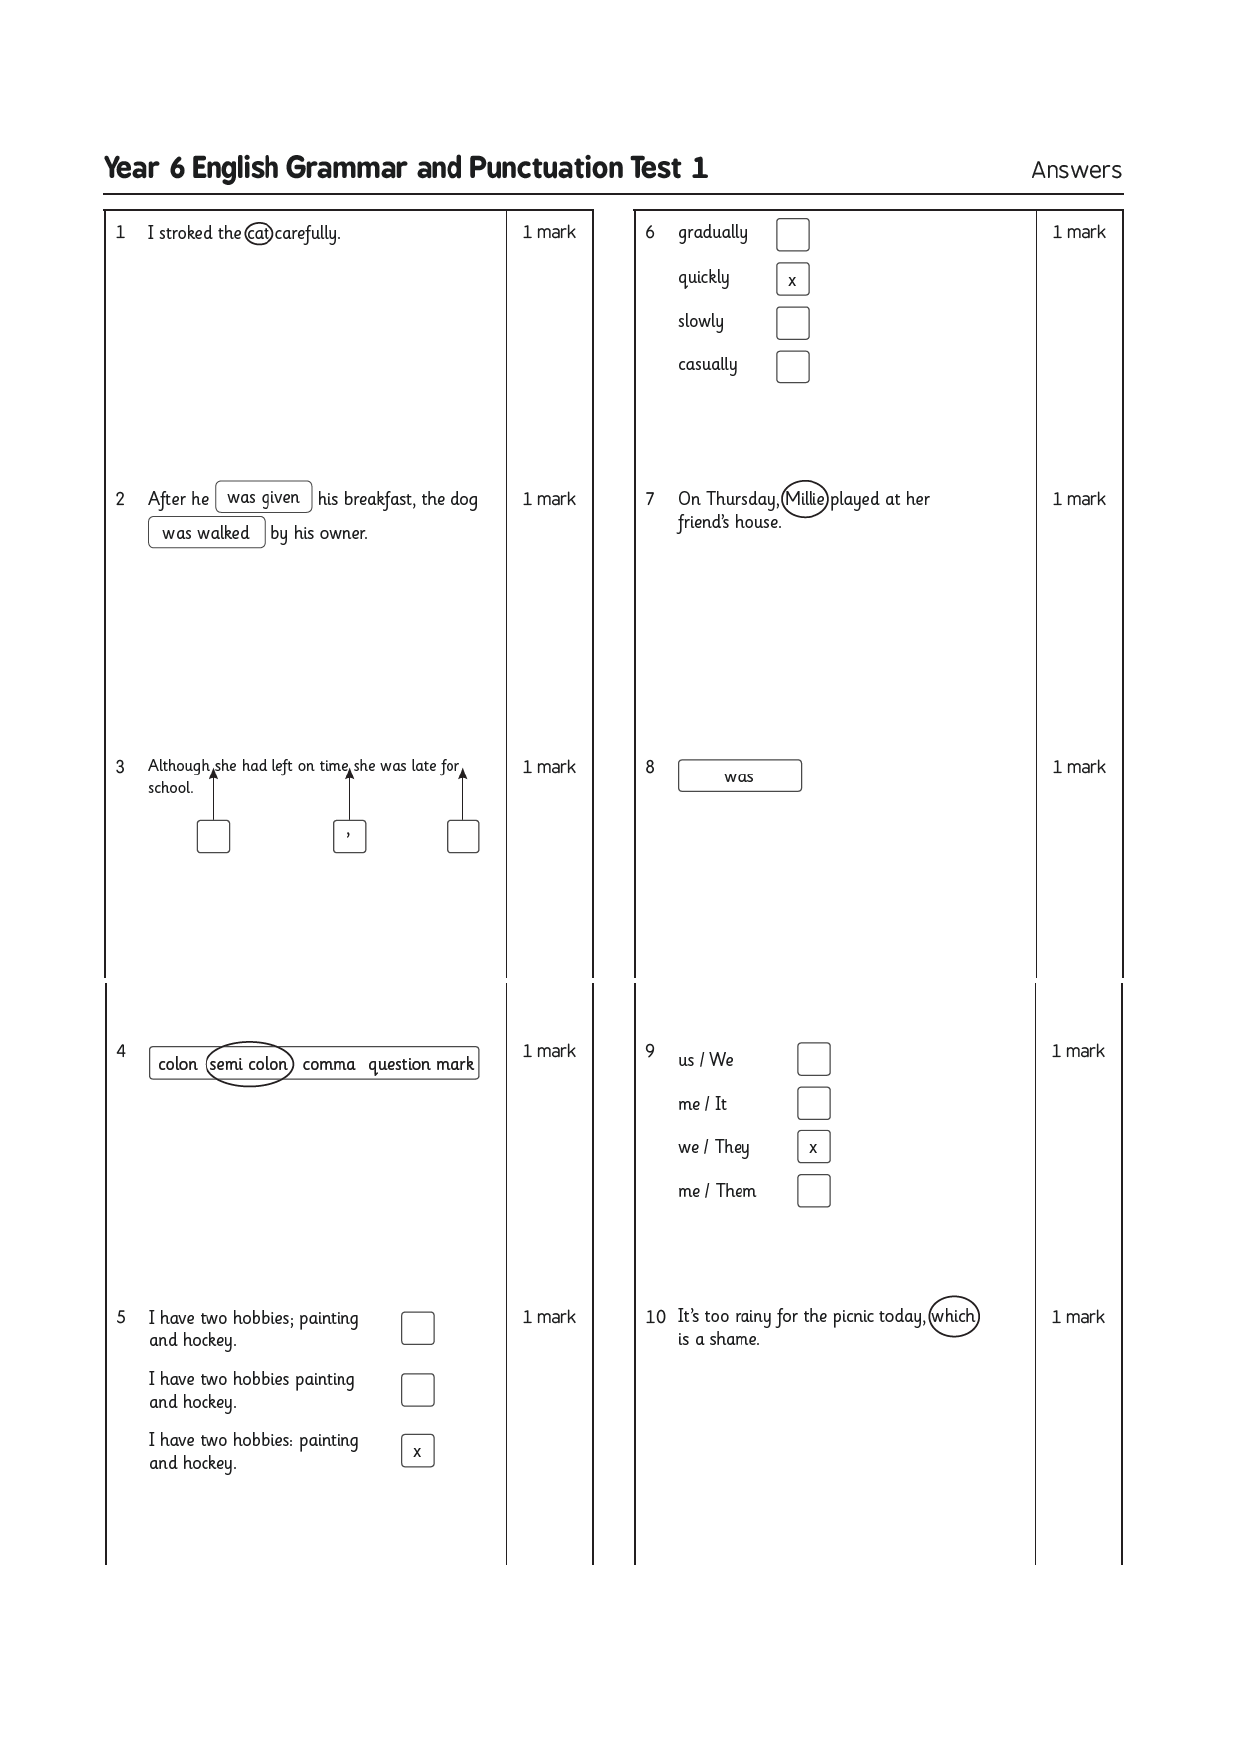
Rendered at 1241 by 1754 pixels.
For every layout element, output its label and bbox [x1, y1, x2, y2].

picture [73, 983, 1139, 1564]
picture [86, 150, 1169, 978]
